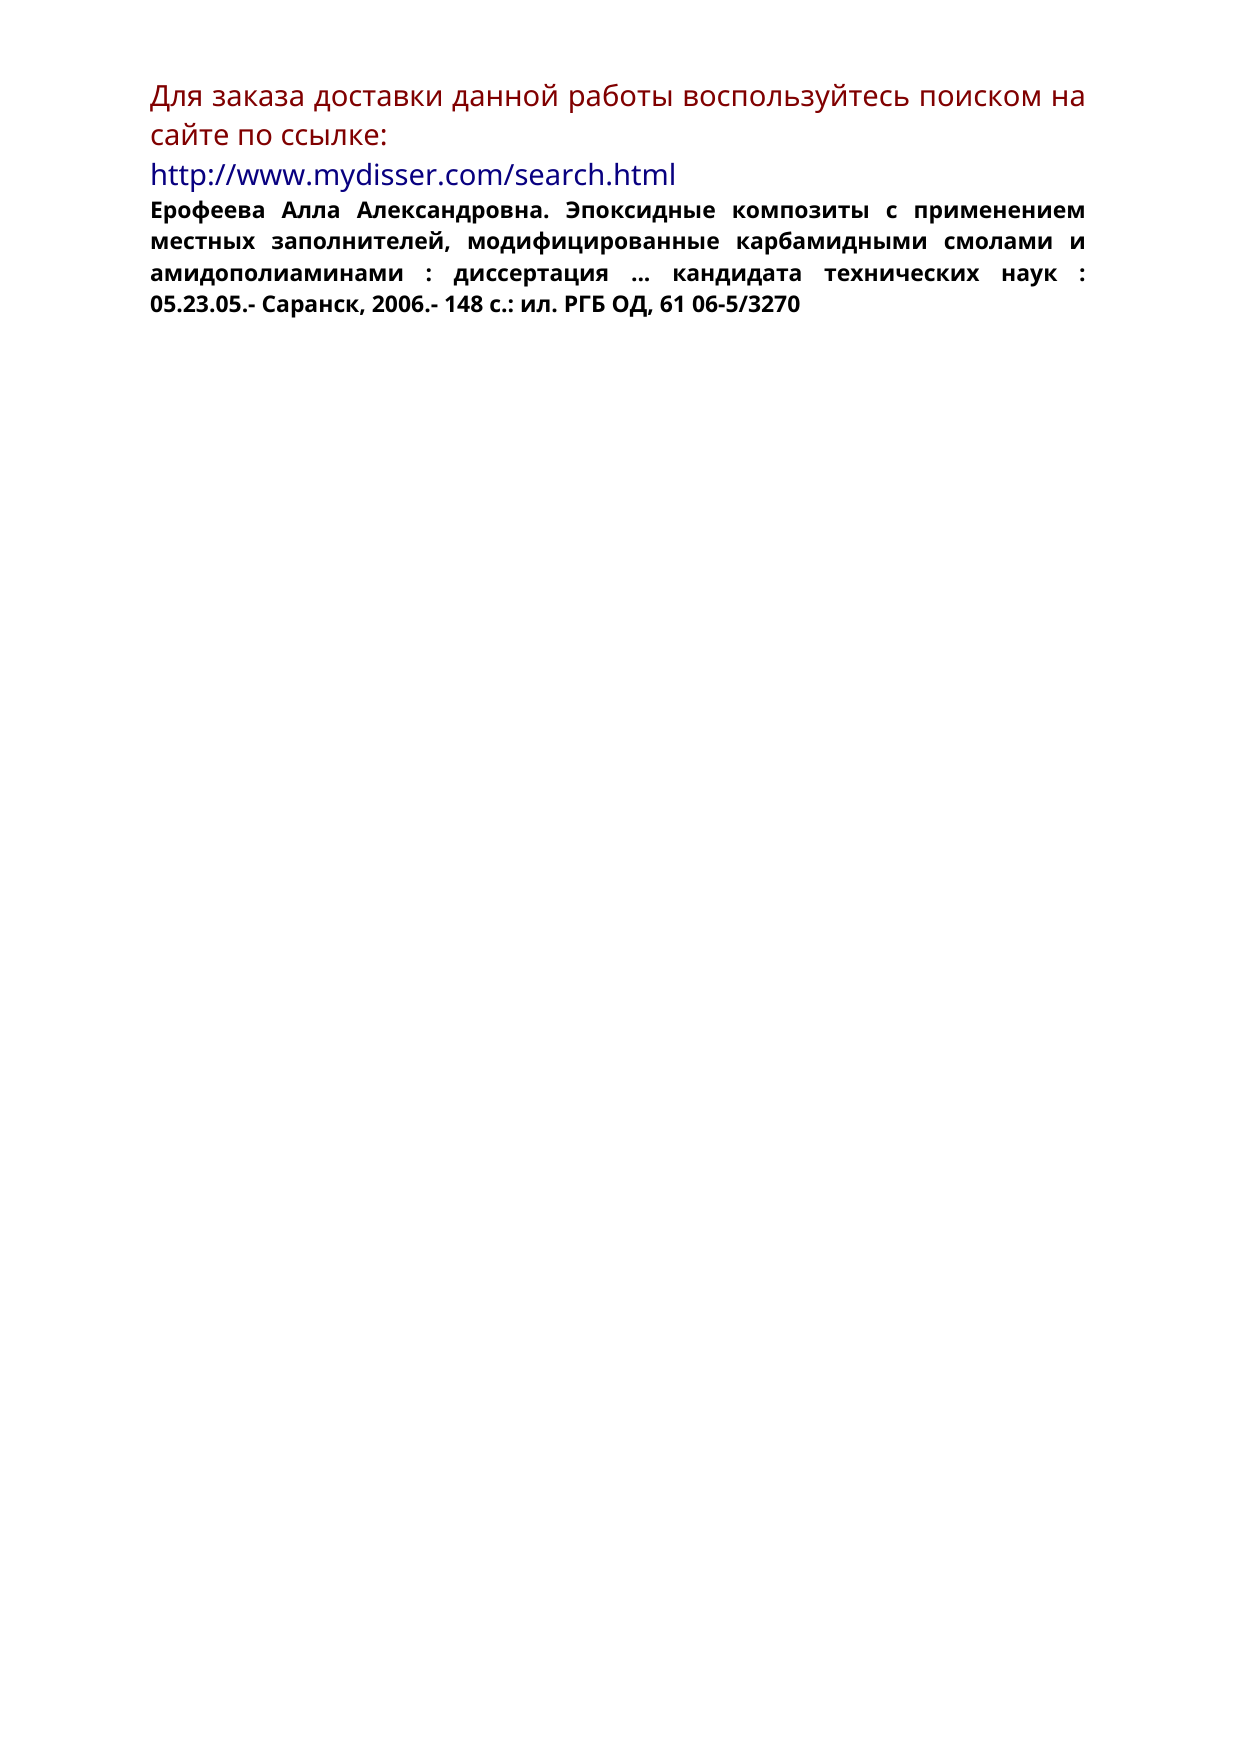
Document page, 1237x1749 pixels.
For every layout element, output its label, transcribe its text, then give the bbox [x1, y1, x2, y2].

text Ерофеева Алла Александровна. Эпоксидные композиты с применением местных заполнителей, модифицированные карбамидными смолами и амидополиаминами : диссертация ... кандидата технических наук : 05.23.05.- Саранск, 2006.- 148 с.: ил. РГБ ОД, 61 06-5/3270 [150, 194, 1086, 319]
